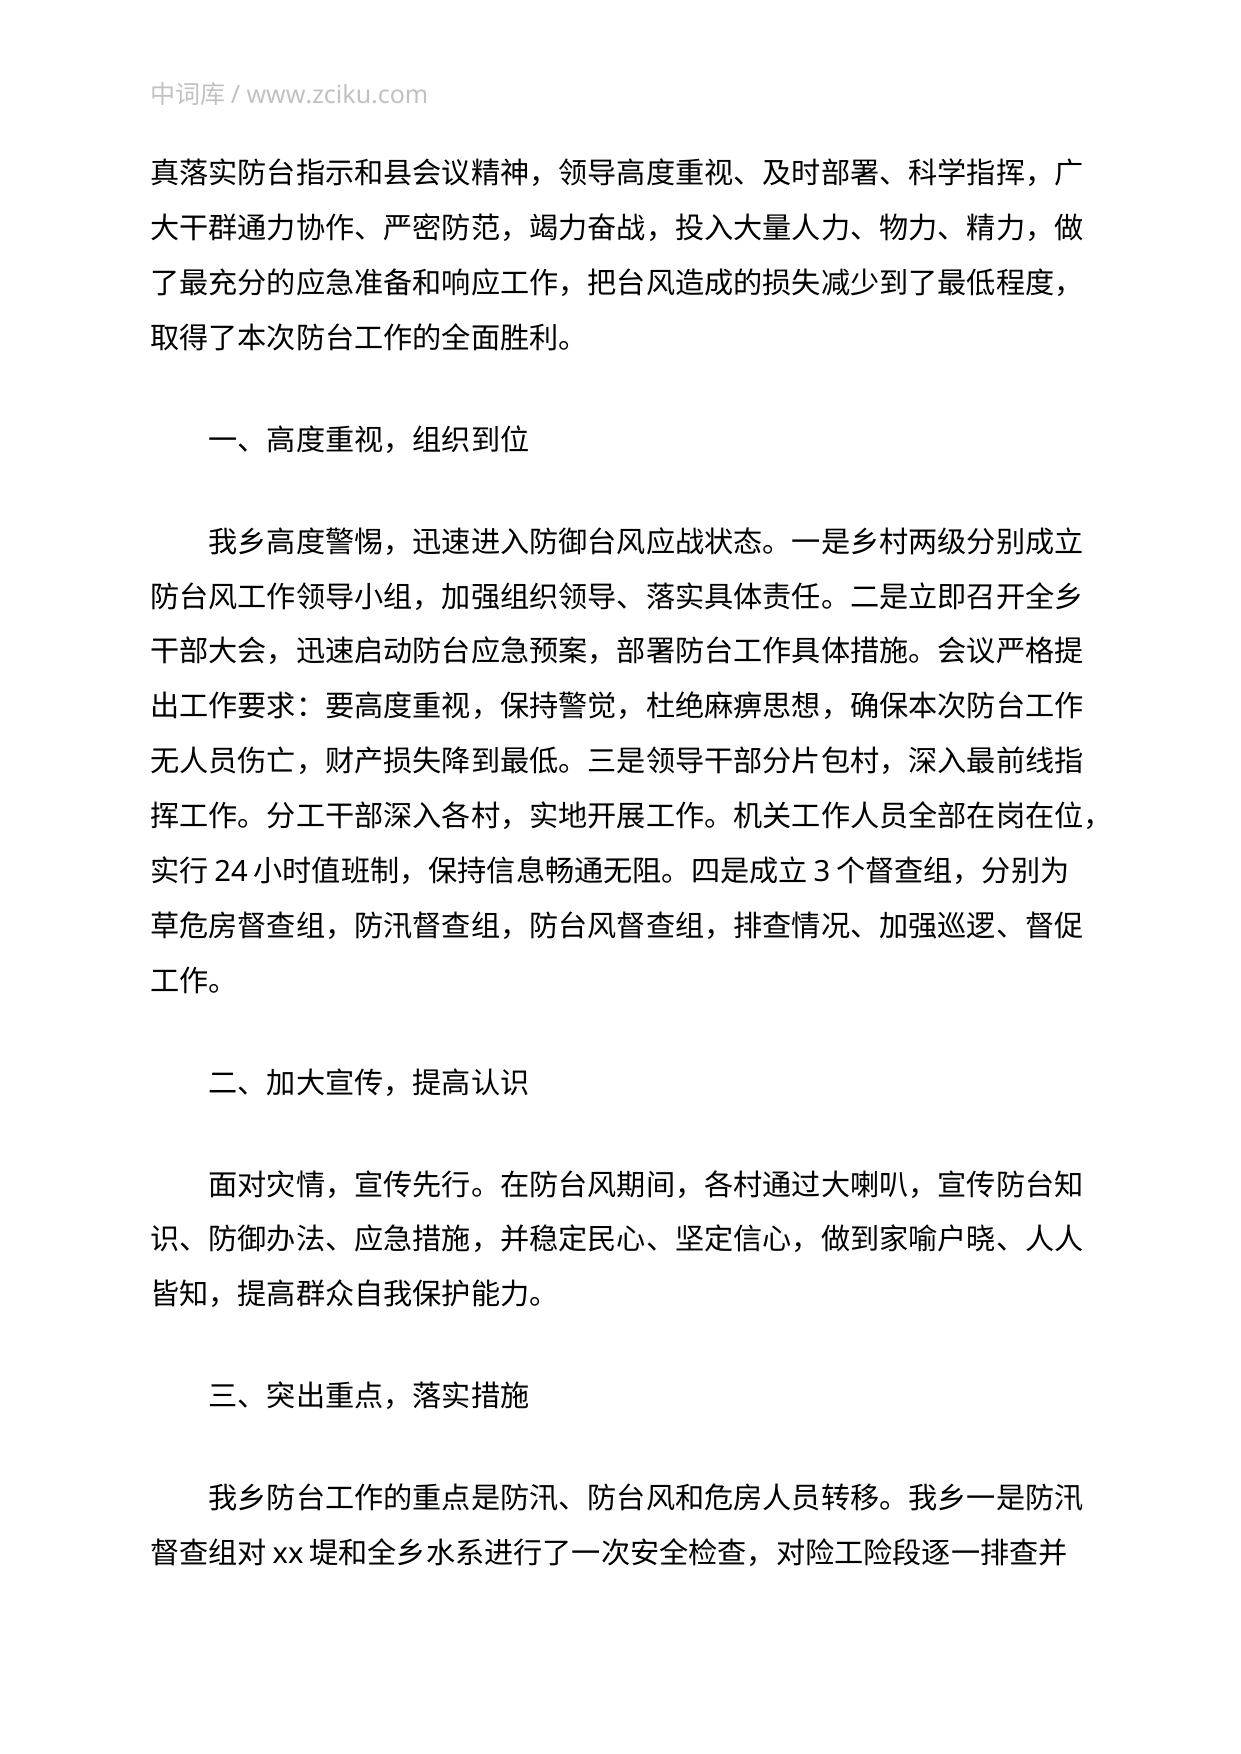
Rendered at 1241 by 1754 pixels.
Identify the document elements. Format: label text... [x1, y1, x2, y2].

text 三、突出重点，落实措施 [150, 1373, 1090, 1415]
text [150, 150, 1090, 357]
text 一、高度重视，组织到位 [150, 416, 1090, 459]
text 二、加大宣传，提高认识 [150, 1059, 1090, 1102]
text 面对灾情，宣传先行。在防台风期间，各村通过大喇叭，宣传防台知识、防御办法、应急措施，并稳定民心、坚定信心，做到家喻户晓、人人皆知，提高群众自我保护能力。 [150, 1161, 1090, 1313]
text 我乡高度警惕，迅速进入防御台风应战状态。一是乡村两级分别成立防台风工作领导小组，加强组织领导、落实具体责任。二是立即召开全乡干部大会，迅速启动防台应急预案，部署防台工作具体措施。会议严格提出工作要求：要高度重视，保持警觉，杜绝麻痹思想，确保本次防台工作无人员伤亡，财产损失降到最低。三是领导干部分片包村，深入最前线指挥工作。分工干部深入各村，实地开展工作。机关工作人员全部在岗在位，实行24小时值班制，保持信息畅通无阻。四是成立3个督查组，分别为草危房督查组，防汛督查组，防台风督查组，排查情况、加强巡逻、督促工作。 [150, 518, 1090, 1000]
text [150, 1474, 1090, 1572]
